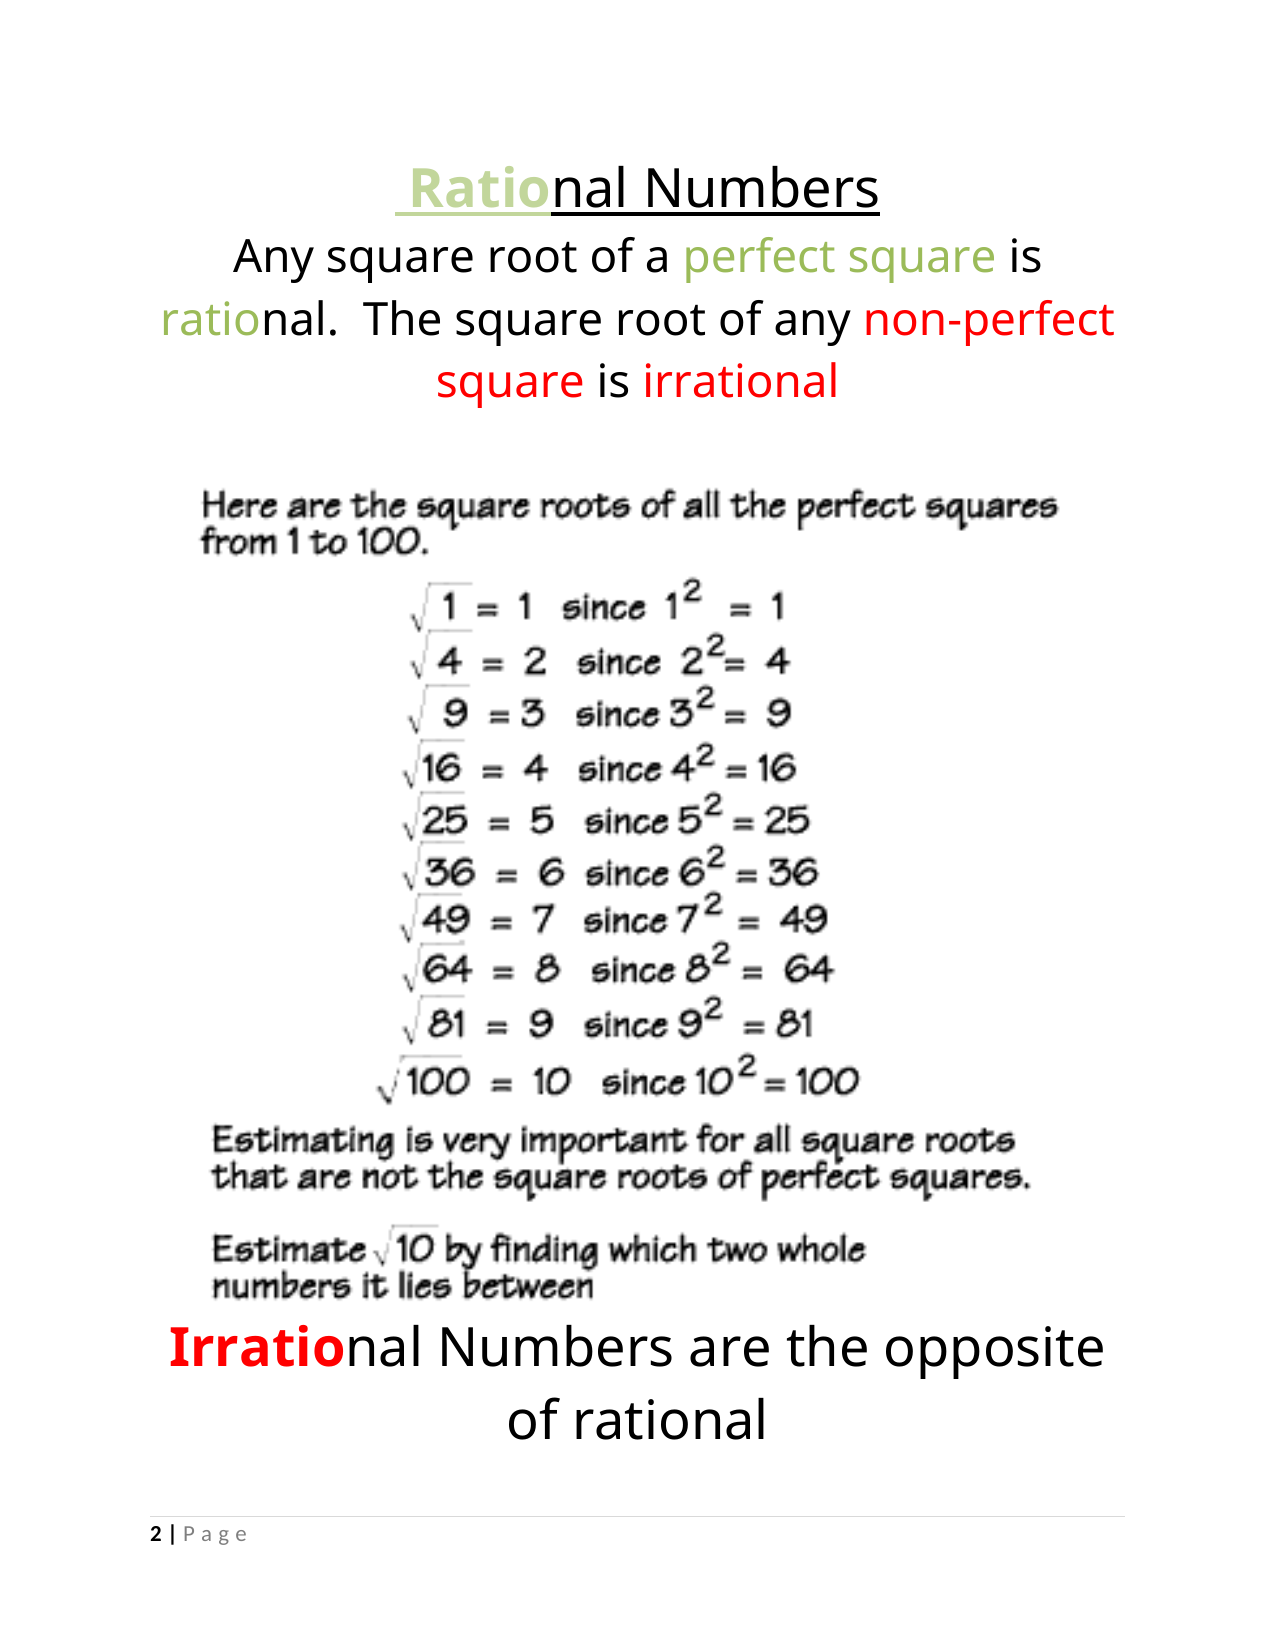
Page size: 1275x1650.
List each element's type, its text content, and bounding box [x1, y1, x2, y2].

text Irrational Numbers are the opposite of rational [150, 1308, 1125, 1456]
text Any square root of a perfect square is rational. The square root of any non-perfect square is irrational [150, 224, 1125, 411]
text Rational Numbers [150, 150, 1125, 224]
picture [190, 484, 1086, 1309]
